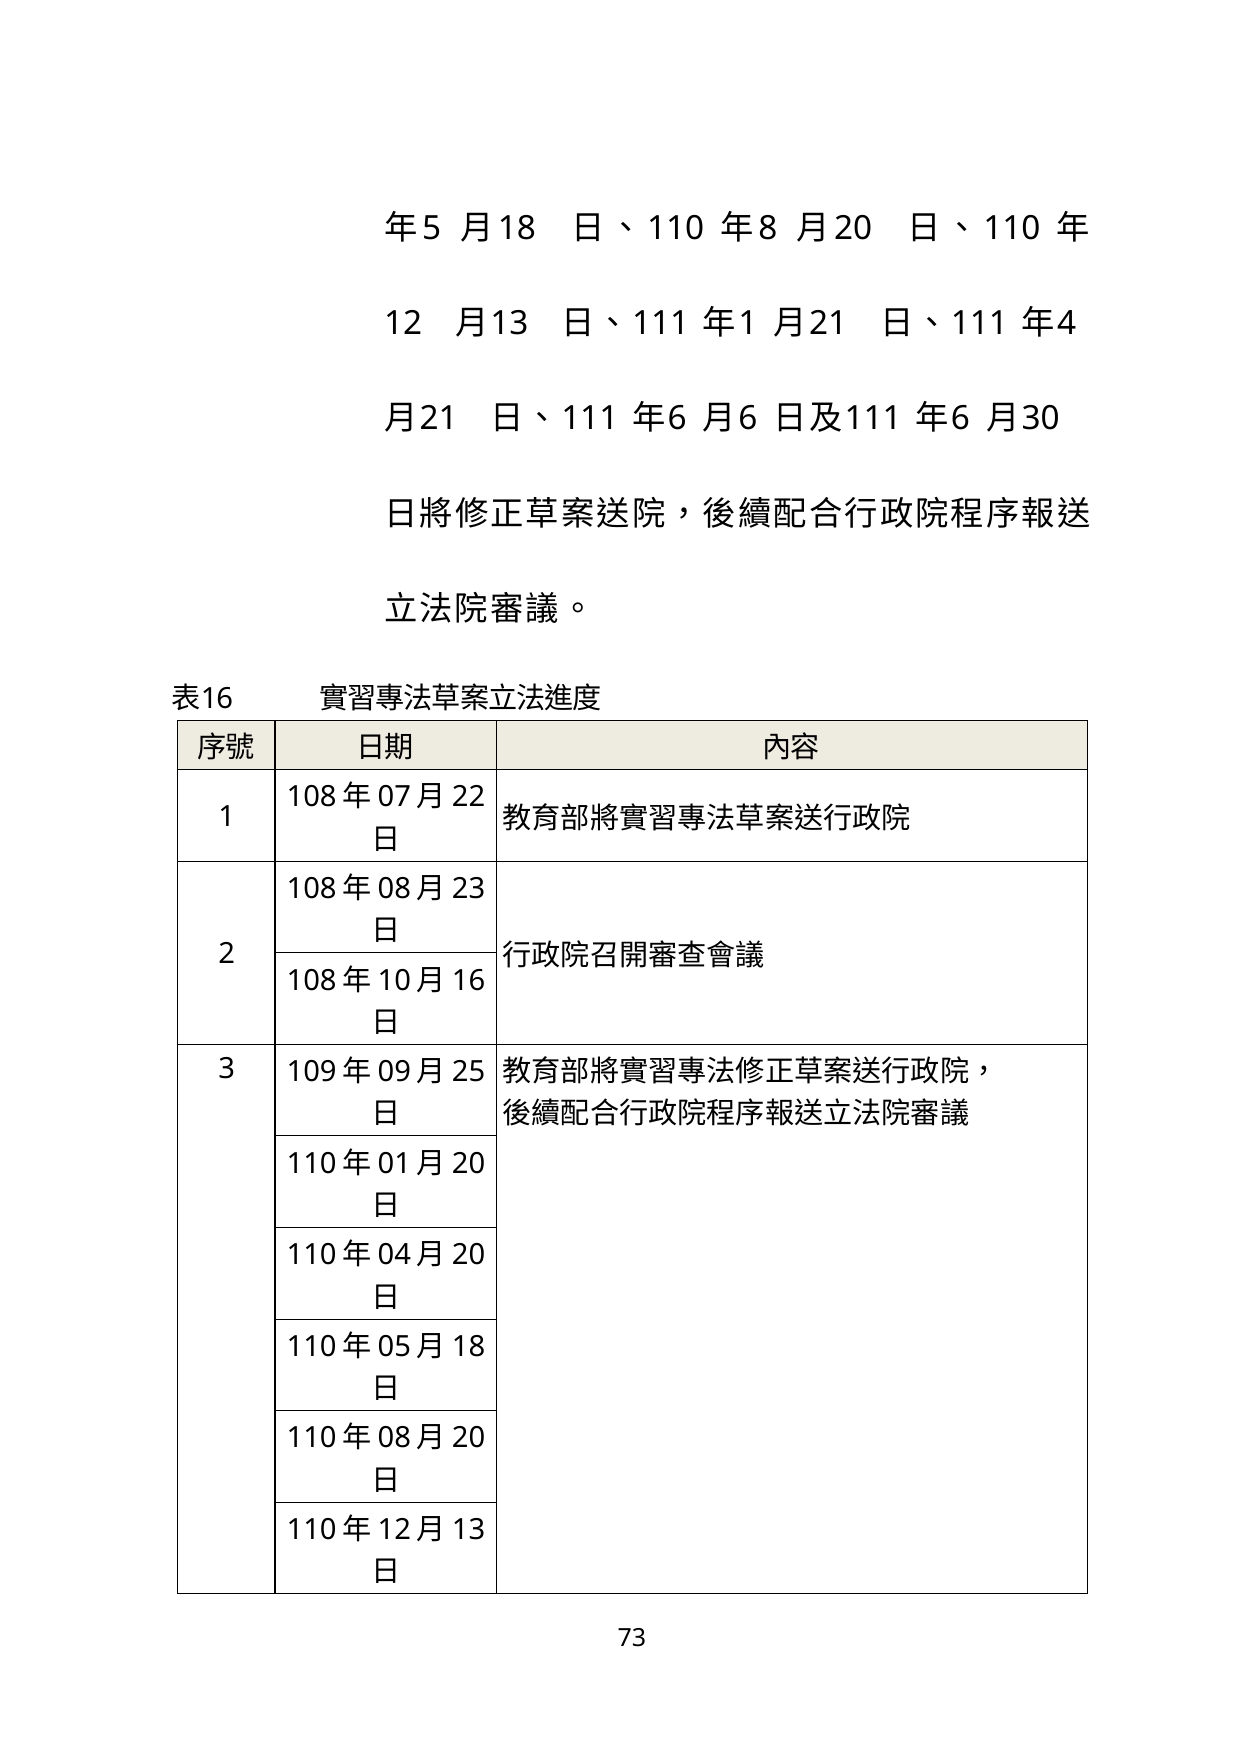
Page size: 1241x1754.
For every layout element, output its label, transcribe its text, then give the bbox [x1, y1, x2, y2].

table_cell 109年09月25日 [276, 1045, 496, 1135]
table_cell 110年08月20日 [276, 1411, 496, 1502]
table_cell 110年01月20日 [276, 1136, 496, 1227]
table_cell 108年07月22日 [276, 770, 496, 861]
table_header 序號 [178, 721, 274, 769]
table_cell 110年05月18日 [276, 1320, 496, 1410]
table_header 內容 [497, 721, 1087, 769]
table_cell 110年12月13日 [276, 1503, 496, 1593]
table_cell 教育部將實習專法草案送行政院 [497, 770, 1087, 861]
table_cell 108年10月16日 [276, 953, 496, 1044]
table_cell 2 [178, 862, 274, 1044]
text 實習專法草案立法進度 [171, 678, 1092, 716]
table_cell 3 [178, 1045, 274, 1593]
table_cell 行政院召開審查會議 [497, 862, 1087, 1044]
table_cell 1 [178, 770, 274, 861]
table_cell 108年08月23日 [276, 862, 496, 952]
table_cell 110年04月20日 [276, 1228, 496, 1318]
table_cell 教育部將實習專法修正草案送行政院， 後續配合行政院程序報送立法院審議 [497, 1045, 1087, 1593]
table_header 日期 [276, 721, 496, 769]
